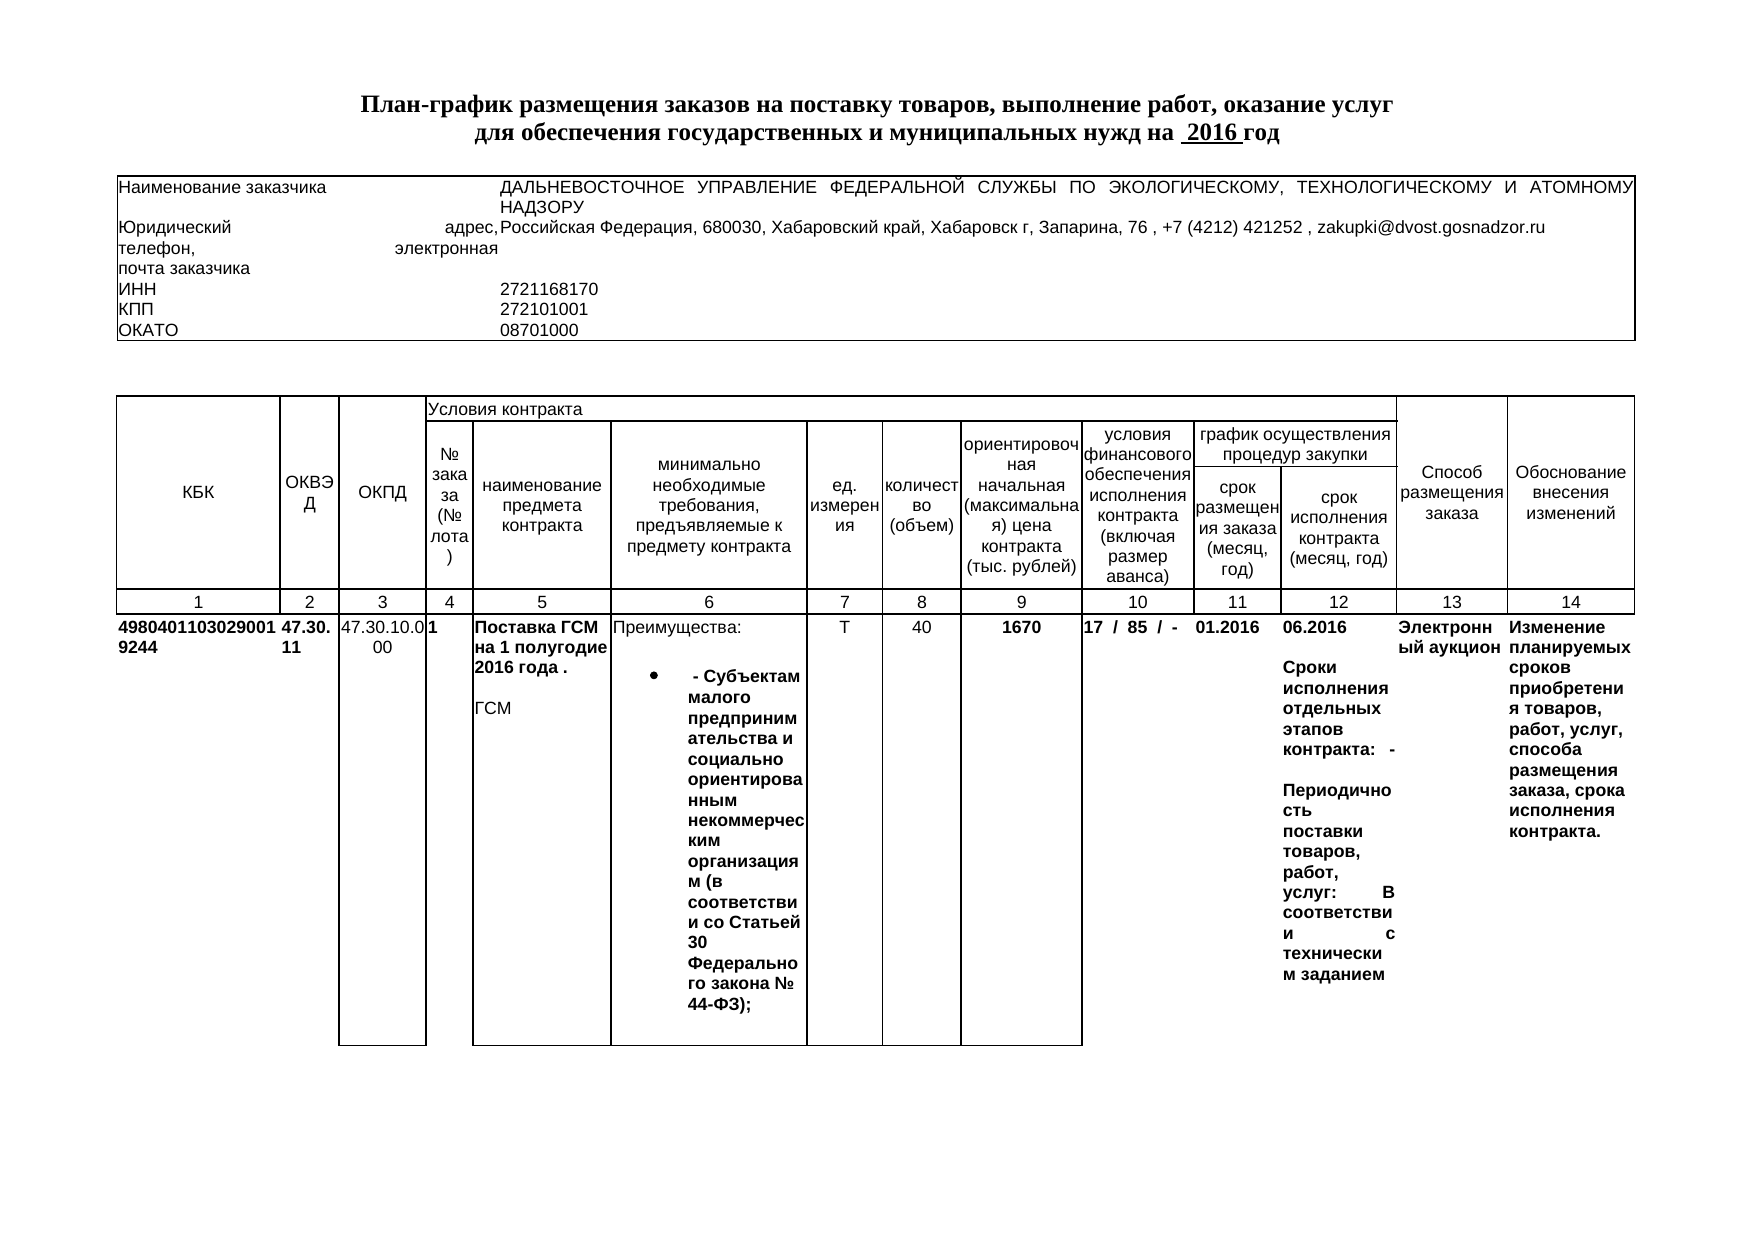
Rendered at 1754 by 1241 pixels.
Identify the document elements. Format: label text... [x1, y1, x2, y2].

table_header ДАЛЬНЕВОСТОЧНОЕ УПРАВЛЕНИЕ ФЕДЕРАЛЬНОЙ СЛУЖБЫ ПО ЭКОЛОГИЧЕСКОМУ, ТЕХНОЛОГИЧЕСКОМУ И АТОМНОМУ НАДЗОРУ [499, 177, 1634, 217]
table_cell КПП [118, 299, 499, 319]
table_cell 6 [612, 590, 806, 613]
table_cell 11 [1195, 590, 1280, 613]
table_cell ИНН [118, 279, 499, 299]
table_cell 3 [340, 590, 425, 613]
table_cell Электронный аукцион [1397, 615, 1507, 1044]
table_cell ориентировочная начальная (максимальная) цена контракта (тыс. рублей) [962, 422, 1081, 588]
table_cell Российская Федерация, 680030, Хабаровский край, Хабаровск г, Запарина, 76 , +7 (4212) 421252 , zakupki@dvost.gosnadzor.ru [499, 217, 1634, 278]
table_cell 5 [474, 590, 610, 613]
table_cell 47.30.11 [280, 615, 338, 1044]
text План-график размещения заказов на поставку товаров, выполнение работ, оказание услуг для обеспечения государственных и муниципальных нужд на 2016 год [118, 89, 1636, 146]
table_cell 7 [808, 590, 882, 613]
table_cell 12 [1282, 590, 1396, 613]
table_header КБК [117, 397, 279, 588]
table_cell 40 [883, 615, 960, 1044]
table_cell 272101001 [499, 299, 1634, 319]
table_cell 14 [1508, 590, 1634, 613]
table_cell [117, 615, 280, 1044]
table_cell 17 / 85 / - [1083, 615, 1194, 1044]
table_cell № заказа (№ лота) [427, 422, 472, 588]
table_cell 2721168170 [499, 279, 1634, 299]
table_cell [612, 615, 806, 1044]
table_cell минимально необходимые требования, предъявляемые к предмету контракта [612, 422, 806, 588]
table_cell срок размещения заказа (месяц, год) [1195, 467, 1280, 588]
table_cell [1507, 615, 1634, 1044]
table_header Способ размещения заказа [1397, 397, 1507, 588]
table_cell 8 [883, 590, 960, 613]
table_cell 01.2016 [1194, 615, 1281, 1044]
table_header ОКВЭД [281, 397, 338, 588]
table_cell Юридический адрес, телефон, электронная почта заказчика [118, 217, 499, 278]
table_cell 13 [1397, 590, 1507, 613]
table_cell 1 [427, 615, 472, 1044]
table_cell количество (объем) [883, 422, 960, 588]
table_cell наименование предмета контракта [474, 422, 610, 588]
table_cell 10 [1083, 590, 1193, 613]
table_cell срок исполнения контракта (месяц, год) [1282, 467, 1396, 588]
table_cell 9 [962, 590, 1081, 613]
table_cell 4 [427, 590, 472, 613]
table_cell ед. измерения [808, 422, 882, 588]
table_cell 2 [281, 590, 338, 613]
table_cell 1 [117, 590, 279, 613]
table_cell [474, 615, 610, 1044]
table_cell условия финансового обеспечения исполнения контракта (включая размер аванса) [1083, 422, 1193, 588]
table_header Наименование заказчика [118, 177, 499, 217]
table_header Обоснование внесения изменений [1508, 397, 1634, 588]
table_cell 08701000 [499, 319, 1634, 340]
table_cell график осуществления процедур закупки [1195, 422, 1396, 466]
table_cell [1281, 615, 1397, 1044]
table_cell ОКАТО [118, 319, 499, 340]
table_header ОКПД [340, 397, 425, 588]
table_cell 47.30.10.000 [340, 615, 425, 1044]
table_header Условия контракта [427, 397, 1396, 420]
table_cell Т [808, 615, 882, 1044]
table_cell 1670 [962, 615, 1081, 1044]
